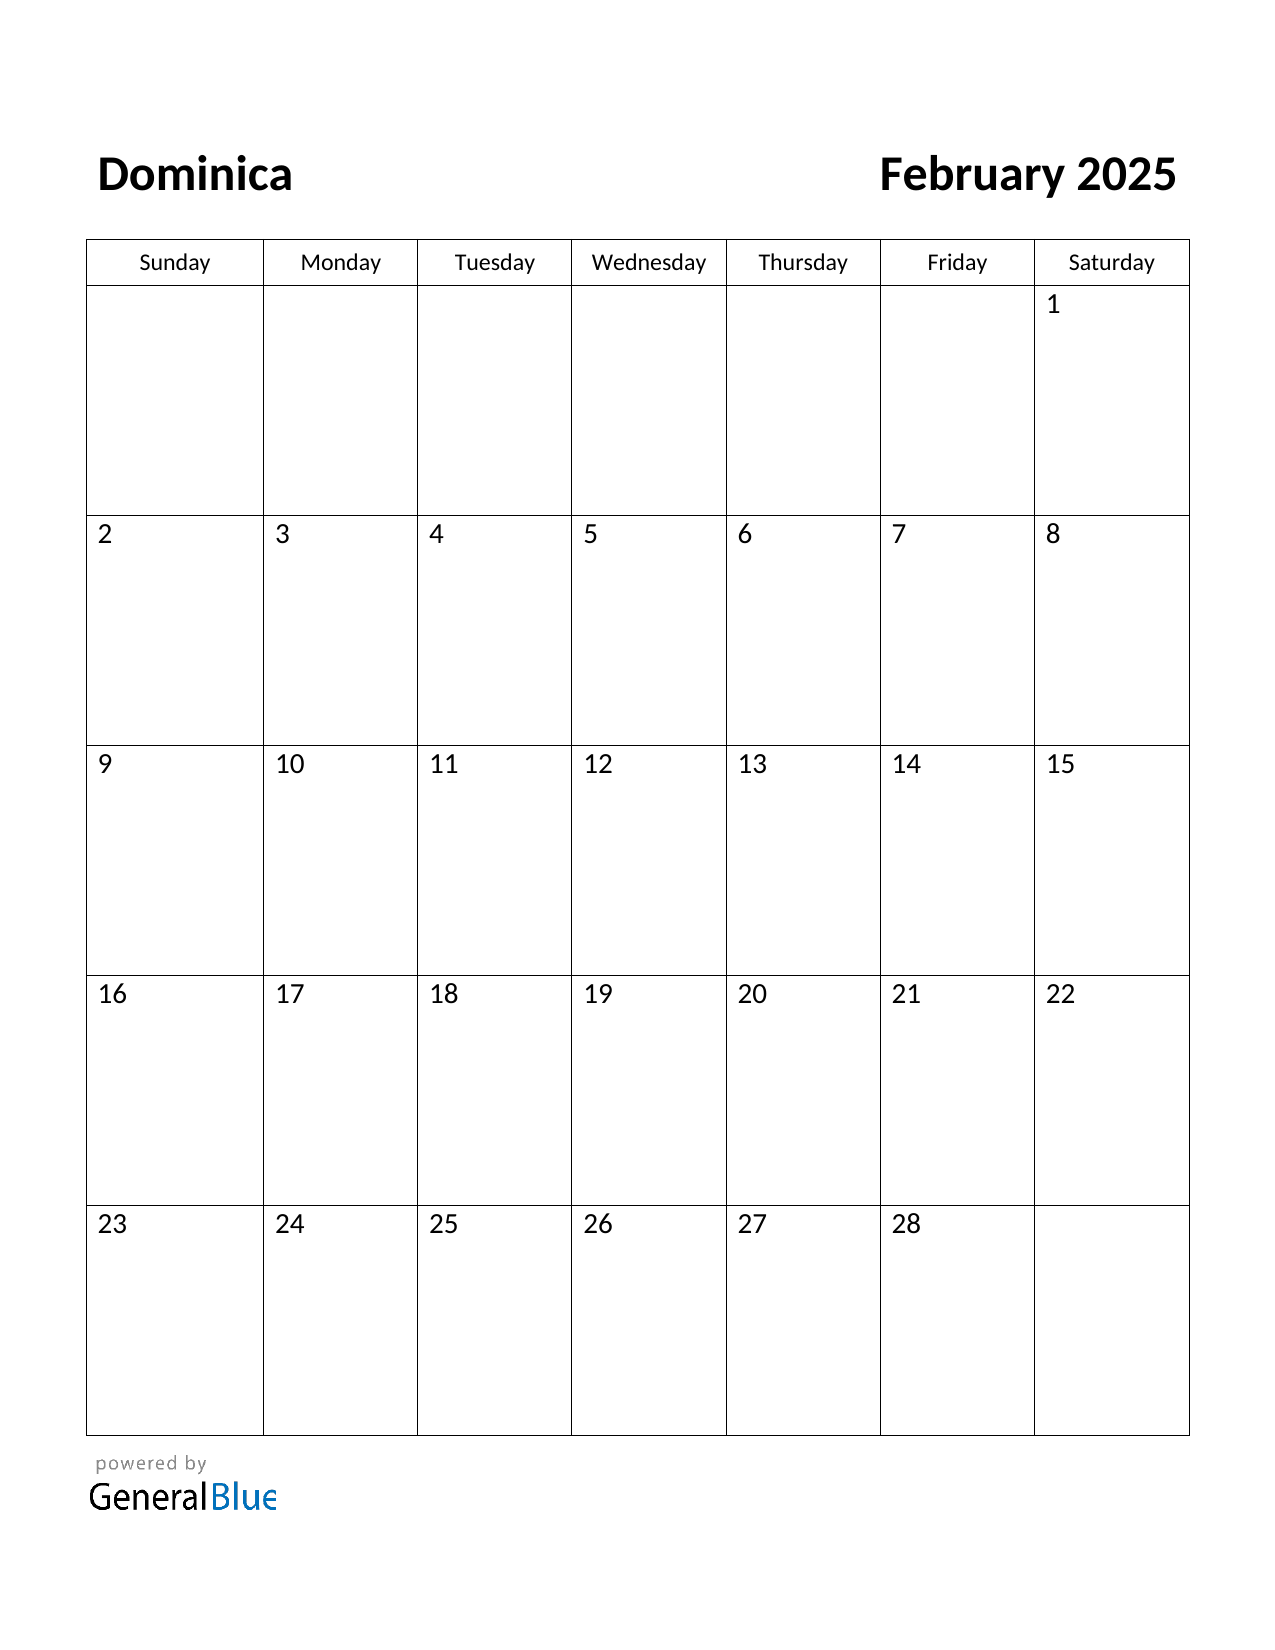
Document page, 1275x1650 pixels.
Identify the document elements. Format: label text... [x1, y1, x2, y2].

table_cell [1035, 548, 1189, 744]
table_cell [264, 318, 417, 514]
table_cell [418, 1238, 571, 1434]
table_cell 5 [572, 516, 726, 548]
table_cell [881, 286, 1034, 318]
table_cell Sunday [87, 240, 263, 284]
table_cell [1035, 1206, 1189, 1238]
table_cell 11 [418, 746, 571, 778]
table_cell [727, 318, 880, 514]
table_cell [264, 286, 417, 318]
table_cell [1035, 318, 1189, 514]
table_cell Wednesday [572, 240, 726, 284]
table_cell [418, 286, 571, 318]
table_cell Friday [881, 240, 1034, 284]
table_cell [264, 1238, 417, 1434]
table_cell [881, 1008, 1034, 1204]
table_header February 2025 [572, 105, 1189, 239]
table_cell 4 [418, 516, 571, 548]
table_cell 17 [264, 976, 417, 1008]
table_cell [1035, 778, 1189, 974]
table_cell [264, 548, 417, 744]
table_cell 18 [418, 976, 571, 1008]
table_cell [572, 1008, 726, 1204]
table_cell 22 [1035, 976, 1189, 1008]
table_header Dominica [86, 105, 572, 239]
table_cell 28 [881, 1206, 1034, 1238]
table_cell [418, 548, 571, 744]
table_cell [418, 318, 571, 514]
table_cell 15 [1035, 746, 1189, 778]
table_cell 14 [881, 746, 1034, 778]
table_cell [881, 548, 1034, 744]
table_cell 19 [572, 976, 726, 1008]
table_cell [727, 1008, 880, 1204]
table_cell [87, 286, 263, 318]
table_cell [87, 1238, 263, 1434]
table_cell [572, 286, 726, 318]
table_cell 23 [87, 1206, 263, 1238]
table_cell [727, 1238, 880, 1434]
table_cell 26 [572, 1206, 726, 1238]
table_cell 27 [727, 1206, 880, 1238]
table_cell [881, 318, 1034, 514]
table_cell [881, 778, 1034, 974]
table_cell 24 [264, 1206, 417, 1238]
table_cell Monday [264, 240, 417, 284]
table_cell [727, 778, 880, 974]
table_cell 9 [87, 746, 263, 778]
table_cell [87, 548, 263, 744]
table_cell 20 [727, 976, 880, 1008]
table_cell 25 [418, 1206, 571, 1238]
table_cell [727, 286, 880, 318]
table_cell [727, 548, 880, 744]
table_cell [572, 318, 726, 514]
table_cell [881, 1238, 1034, 1434]
table_cell 1 [1035, 286, 1189, 318]
table_cell [264, 1008, 417, 1204]
table_cell [572, 548, 726, 744]
table_cell [1035, 1238, 1189, 1434]
table_cell 7 [881, 516, 1034, 548]
table_cell [87, 778, 263, 974]
table_cell [418, 1008, 571, 1204]
table_cell 2 [87, 516, 263, 548]
table_cell [86, 1436, 1189, 1534]
table_cell 16 [87, 976, 263, 1008]
table_cell [1035, 1008, 1189, 1204]
table_cell 21 [881, 976, 1034, 1008]
table_cell 12 [572, 746, 726, 778]
table_cell 13 [727, 746, 880, 778]
table_cell 8 [1035, 516, 1189, 548]
table_cell [87, 1008, 263, 1204]
picture [88, 1452, 276, 1515]
table_cell [87, 318, 263, 514]
table_cell Thursday [727, 240, 880, 284]
table_cell 6 [727, 516, 880, 548]
table_cell [264, 778, 417, 974]
table_cell [572, 1238, 726, 1434]
table_cell 10 [264, 746, 417, 778]
table_cell Saturday [1035, 240, 1189, 284]
table_cell Tuesday [418, 240, 571, 284]
table_cell [418, 778, 571, 974]
table_cell [572, 778, 726, 974]
table_cell 3 [264, 516, 417, 548]
